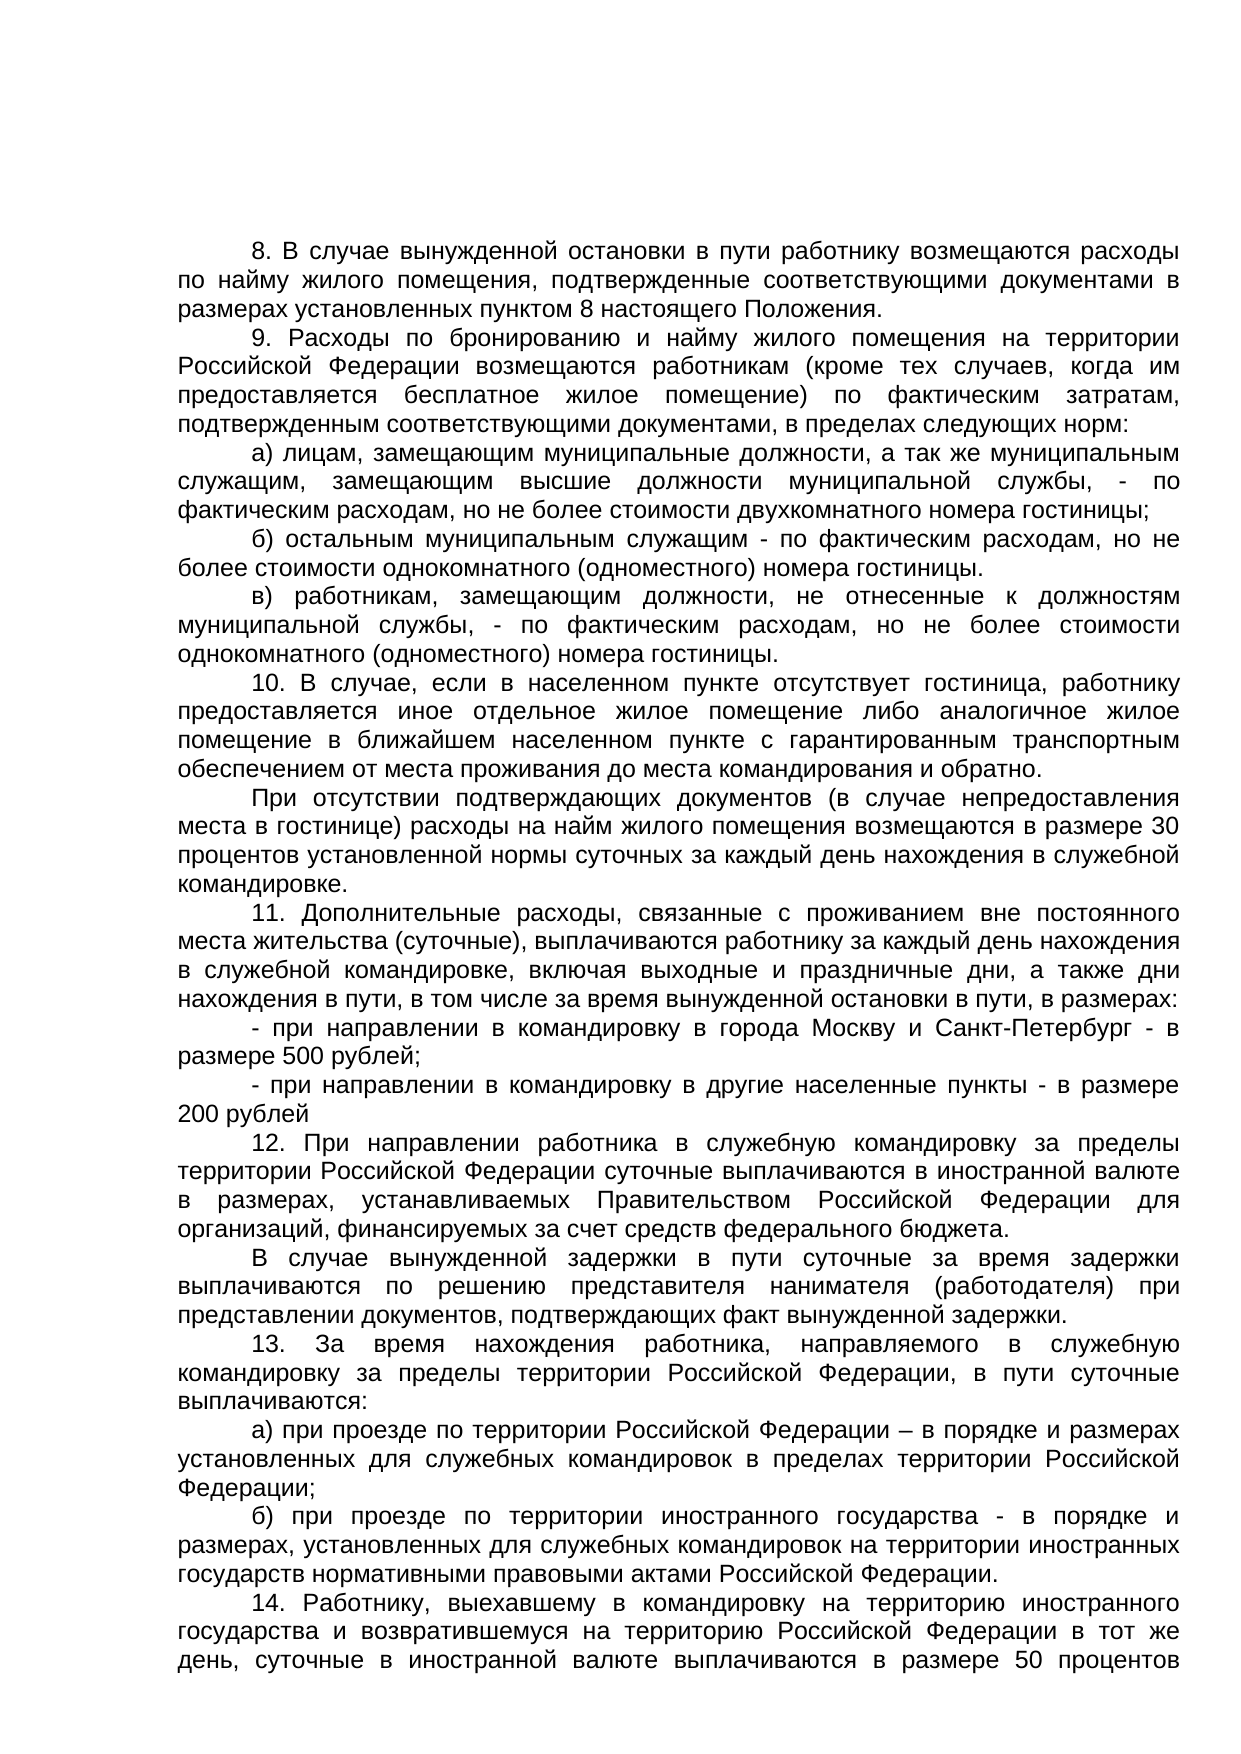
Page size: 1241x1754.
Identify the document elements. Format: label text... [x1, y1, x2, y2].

text б) при проезде по территории иностранного государства - в порядке и размерах, установленных для служебных командировок на территории иностранных государств нормативными правовыми актами Российской Федерации. [177, 1501, 1181, 1587]
text - при направлении в командировку в города Москву и Санкт-Петербург - в размере 500 рублей; [177, 1012, 1181, 1070]
text 13. За время нахождения работника, направляемого в служебную командировку за пределы территории Российской Федерации, в пути суточные выплачиваются: [177, 1329, 1181, 1415]
text 9. Расходы по бронированию и найму жилого помещения на территории Российской Федерации возмещаются работникам (кроме тех случаев, когда им предоставляется бесплатное жилое помещение) по фактическим затратам, подтвержденным соответствующими документами, в пределах следующих норм: [177, 322, 1181, 437]
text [177, 1587, 1181, 1674]
text а) при проезде по территории Российской Федерации – в порядке и размерах установленных для служебных командировок в пределах территории Российской Федерации; [177, 1415, 1181, 1501]
text а) лицам, замещающим муниципальные должности, а так же муниципальным служащим, замещающим высшие должности муниципальной службы, - по фактическим расходам, но не более стоимости двухкомнатного номера гостиницы; [177, 437, 1181, 524]
text - при направлении в командировку в другие населенные пункты - в размере 200 рублей [177, 1070, 1181, 1127]
text 12. При направлении работника в служебную командировку за пределы территории Российской Федерации суточные выплачиваются в иностранной валюте в размерах, устанавливаемых Правительством Российской Федерации для организаций, финансируемых за счет средств федерального бюджета. [177, 1127, 1181, 1242]
text При отсутствии подтверждающих документов (в случае непредоставления места в гостинице) расходы на найм жилого помещения возмещаются в размере 30 процентов установленной нормы суточных за каждый день нахождения в служебной командировке. [177, 782, 1181, 897]
text В случае вынужденной задержки в пути суточные за время задержки выплачиваются по решению представителя нанимателя (работодателя) при представлении документов, подтверждающих факт вынужденной задержки. [177, 1242, 1181, 1329]
text 10. В случае, если в населенном пункте отсутствует гостиница, работнику предоставляется иное отдельное жилое помещение либо аналогичное жилое помещение в ближайшем населенном пункте с гарантированным транспортным обеспечением от места проживания до места командирования и обратно. [177, 667, 1181, 782]
text в) работникам, замещающим должности, не отнесенные к должностям муниципальной службы, - по фактическим расходам, но не более стоимости однокомнатного (одноместного) номера гостиницы. [177, 581, 1181, 667]
text 11. Дополнительные расходы, связанные с проживанием вне постоянного места жительства (суточные), выплачиваются работнику за каждый день нахождения в служебной командировке, включая выходные и праздничные дни, а также дни нахождения в пути, в том числе за время вынужденной остановки в пути, в размерах: [177, 897, 1181, 1012]
text б) остальным муниципальным служащим - по фактическим расходам, но не более стоимости однокомнатного (одноместного) номера гостиницы. [177, 524, 1181, 581]
text 8. В случае вынужденной остановки в пути работнику возмещаются расходы по найму жилого помещения, подтвержденные соответствующими документами в размерах установленных пунктом 8 настоящего Положения. [177, 236, 1181, 322]
